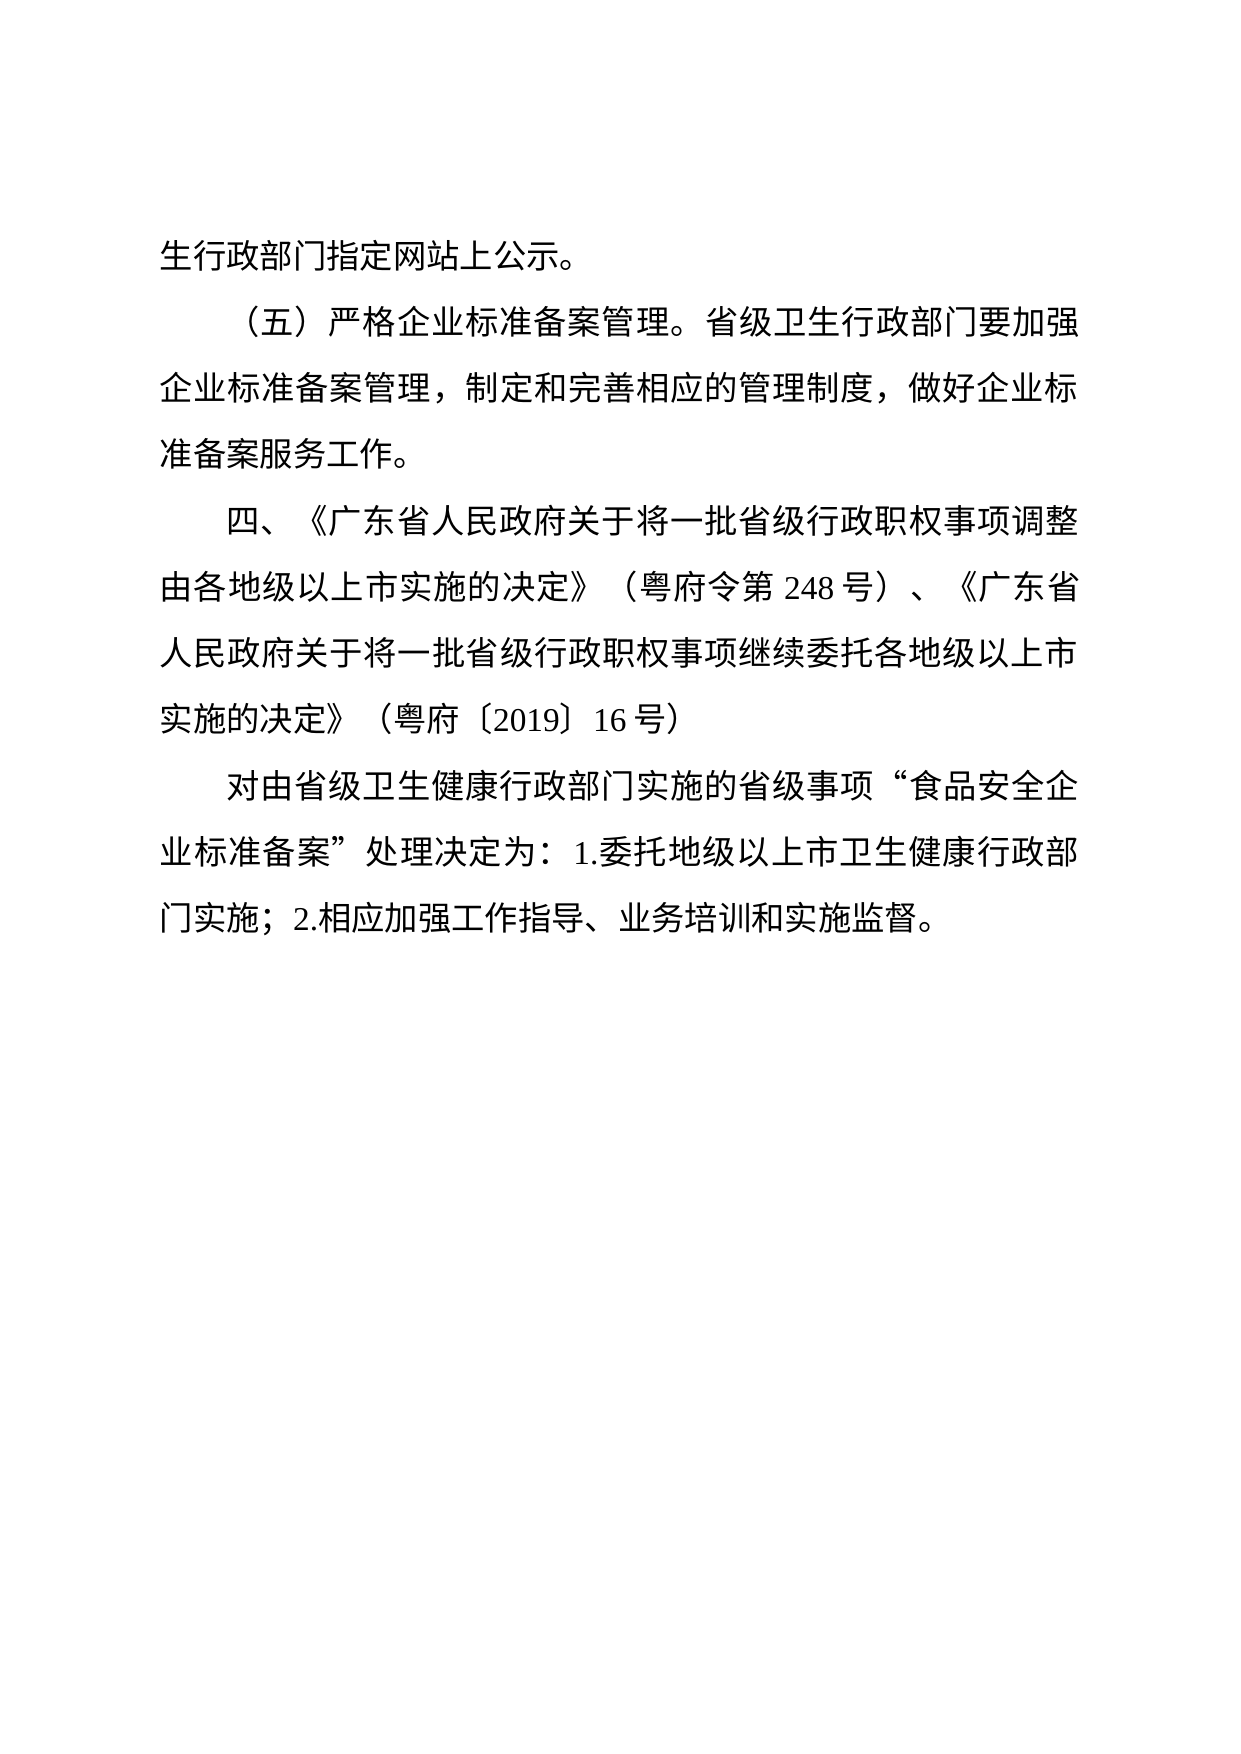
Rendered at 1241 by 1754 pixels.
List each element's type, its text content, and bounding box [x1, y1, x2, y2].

text 四、《广东省人民政府关于将一批省级行政职权事项调整由各地级以上市实施的决定》（粤府令第248号）、《广东省人民政府关于将一批省级行政职权事项继续委托各地级以上市实施的决定》（粤府〔2019〕16号） [159, 485, 1081, 750]
text （五）严格企业标准备案管理。省级卫生行政部门要加强企业标准备案管理，制定和完善相应的管理制度，做好企业标准备案服务工作。 [159, 287, 1081, 485]
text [159, 220, 1081, 287]
text 对由省级卫生健康行政部门实施的省级事项“食品安全企业标准备案”处理决定为：1.委托地级以上市卫生健康行政部门实施；2.相应加强工作指导、业务培训和实施监督。 [159, 750, 1081, 949]
